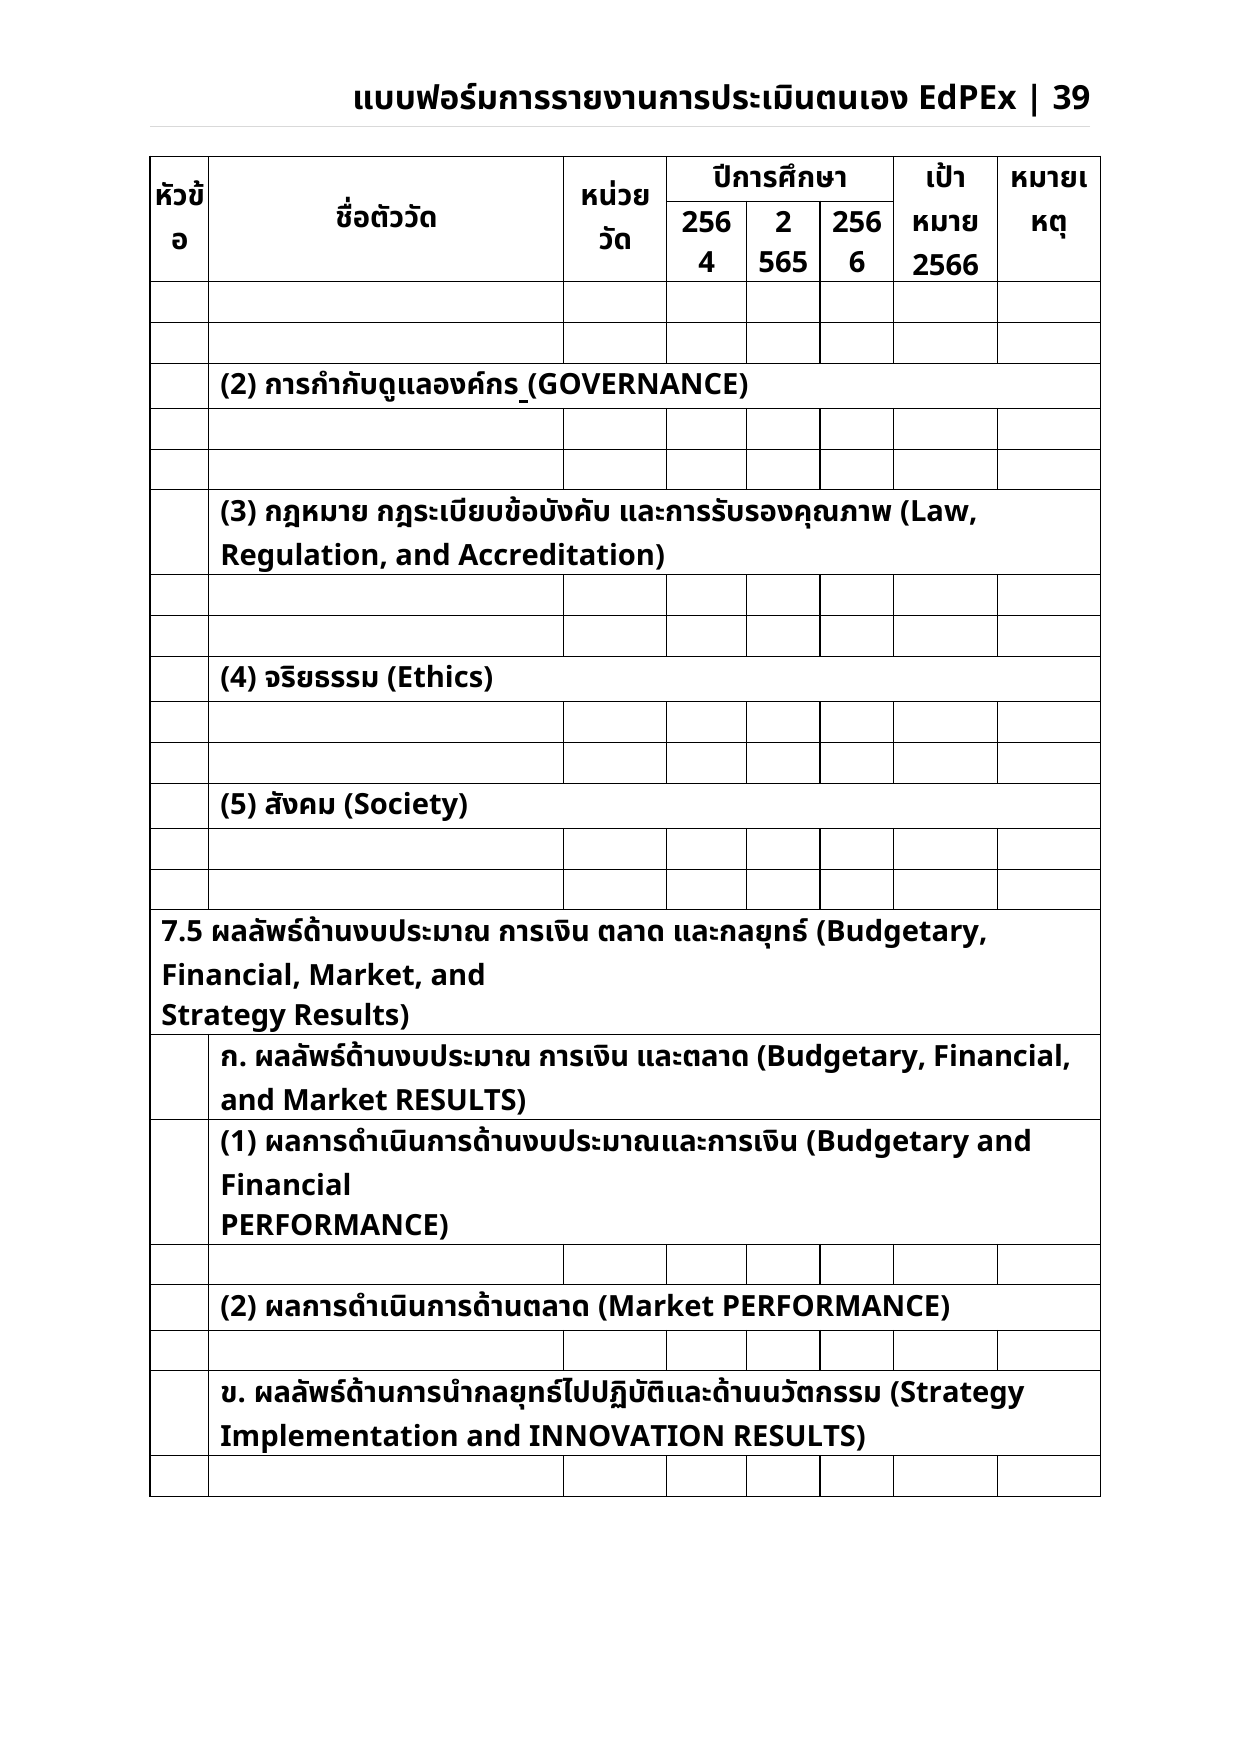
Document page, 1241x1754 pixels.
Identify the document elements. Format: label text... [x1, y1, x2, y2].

table_cell [821, 1245, 893, 1284]
table_cell [747, 829, 819, 868]
table_cell [564, 743, 666, 782]
table_cell [564, 829, 666, 868]
table_cell [209, 743, 563, 782]
table_cell [747, 616, 819, 656]
table_cell [151, 1456, 208, 1496]
table_cell (4) จริยธรรม (Ethics) [209, 657, 1100, 701]
table_cell [564, 870, 666, 909]
table_cell [747, 702, 819, 742]
table_cell [667, 829, 746, 868]
table_cell [151, 1035, 208, 1119]
table_cell [151, 870, 208, 909]
table_cell [894, 1245, 997, 1284]
table_cell [998, 450, 1100, 489]
table_cell [564, 409, 666, 448]
table_cell [894, 450, 997, 489]
table_cell [821, 450, 893, 489]
table_cell [747, 870, 819, 909]
table_cell [667, 702, 746, 742]
table_cell [151, 490, 208, 574]
table_cell [151, 282, 208, 322]
table_header หน่วยวัด [564, 157, 666, 281]
table_cell [998, 282, 1100, 322]
table_cell [821, 323, 893, 362]
table_cell [151, 1331, 208, 1370]
table_cell [209, 616, 563, 656]
table_cell [564, 616, 666, 656]
table_cell [821, 1456, 893, 1496]
table_cell [151, 702, 208, 742]
table_cell [821, 743, 893, 782]
table_cell [998, 870, 1100, 909]
table_cell [821, 409, 893, 448]
table_cell [564, 282, 666, 322]
table_cell [564, 1245, 666, 1284]
table_cell [151, 784, 208, 828]
table_cell [747, 323, 819, 362]
table_cell ก. ผลลัพธ์ด้านงบประมาณ การเงิน และตลาด (Budgetary, Financial, and Market RESULTS) [209, 1035, 1100, 1119]
table_cell [894, 1331, 997, 1370]
table_cell [998, 743, 1100, 782]
table_cell [667, 323, 746, 362]
table_cell [821, 1331, 893, 1370]
table_cell [998, 702, 1100, 742]
table_header เป้าหมาย 2566 [894, 157, 997, 281]
table_cell [209, 575, 563, 615]
table_cell [151, 743, 208, 782]
table_cell [209, 1456, 563, 1496]
table_cell [998, 616, 1100, 656]
table_cell [209, 409, 563, 448]
table_cell [747, 409, 819, 448]
table_cell [667, 1245, 746, 1284]
table_cell [151, 1120, 208, 1244]
table_cell [894, 702, 997, 742]
table_cell [151, 1285, 208, 1330]
table_cell [564, 450, 666, 489]
table_cell [747, 450, 819, 489]
table_header ปีการศึกษา [667, 157, 893, 201]
table_cell [894, 409, 997, 448]
table_cell [564, 323, 666, 362]
table_cell [747, 743, 819, 782]
table_cell [667, 1331, 746, 1370]
table_cell [564, 1331, 666, 1370]
table_cell [998, 409, 1100, 448]
table_cell [151, 657, 208, 701]
table_cell (3) กฎหมาย กฎระเบียบข้อบังคับ และการรับรองคุณภาพ (Law, Regulation, and Accreditation) [209, 490, 1100, 574]
table_cell [998, 575, 1100, 615]
table_cell [667, 409, 746, 448]
table_cell [209, 870, 563, 909]
table_cell [821, 870, 893, 909]
table_cell [151, 575, 208, 615]
table_cell [564, 1456, 666, 1496]
table_cell [209, 702, 563, 742]
table_cell (5) สังคม (Society) [209, 784, 1100, 828]
table_cell [151, 1245, 208, 1284]
table_cell [151, 364, 208, 408]
table_header หมายเหตุ [998, 157, 1100, 281]
table_cell [821, 282, 893, 322]
table_cell [998, 1245, 1100, 1284]
table_cell [894, 829, 997, 868]
table_cell [894, 616, 997, 656]
table_cell [667, 743, 746, 782]
table_cell (1) ผลการดำเนินการด้านงบประมาณและการเงิน (Budgetary and Financial PERFORMANCE) [209, 1120, 1100, 1244]
table_header ชื่อตัววัด [209, 157, 563, 281]
table_cell [821, 616, 893, 656]
table_cell [821, 575, 893, 615]
table_cell [209, 1331, 563, 1370]
table_cell [747, 282, 819, 322]
table_cell [667, 282, 746, 322]
table_cell 2564 [667, 202, 746, 281]
table_cell [747, 1456, 819, 1496]
table_cell (2) ผลการดำเนินการด้านตลาด (Market PERFORMANCE) [209, 1285, 1100, 1330]
table_cell ข. ผลลัพธ์ด้านการนำกลยุทธ์ไปปฏิบัติและด้านนวัตกรรม (Strategy Implementation and INNOVATION RESULTS) [209, 1371, 1100, 1455]
table_header หัวข้อ [151, 157, 208, 281]
table_cell 2566 [821, 202, 893, 281]
table_cell [151, 409, 208, 448]
table_cell [209, 450, 563, 489]
table_cell [998, 1331, 1100, 1370]
table_cell 2565 [747, 202, 819, 281]
table_cell [821, 702, 893, 742]
table_cell [998, 1456, 1100, 1496]
table_cell [894, 743, 997, 782]
table_cell [747, 1331, 819, 1370]
table_cell [667, 870, 746, 909]
table_cell [821, 829, 893, 868]
table_cell [667, 575, 746, 615]
table_cell (2) การกำกับดูแลองค์กร (GOVERNANCE) [209, 364, 1100, 408]
table_cell [894, 1456, 997, 1496]
table_cell [151, 323, 208, 362]
table_cell 7.5 ผลลัพธ์ด้านงบประมาณ การเงิน ตลาด และกลยุทธ์ (Budgetary, Financial, Market, and Strategy Results) [151, 910, 1100, 1034]
table_cell [894, 870, 997, 909]
table_cell [209, 1245, 563, 1284]
table_cell [894, 282, 997, 322]
table_cell [151, 1371, 208, 1455]
table_cell [209, 323, 563, 362]
table_cell [151, 829, 208, 868]
table_cell [894, 575, 997, 615]
table_cell [667, 1456, 746, 1496]
table_cell [747, 575, 819, 615]
table_cell [151, 616, 208, 656]
table_cell [667, 616, 746, 656]
table_cell [894, 323, 997, 362]
table_cell [151, 450, 208, 489]
table_cell [209, 829, 563, 868]
table_cell [747, 1245, 819, 1284]
table_cell [209, 282, 563, 322]
table_cell [564, 575, 666, 615]
table_cell [564, 702, 666, 742]
table_cell [667, 450, 746, 489]
table_cell [998, 323, 1100, 362]
table_cell [998, 829, 1100, 868]
